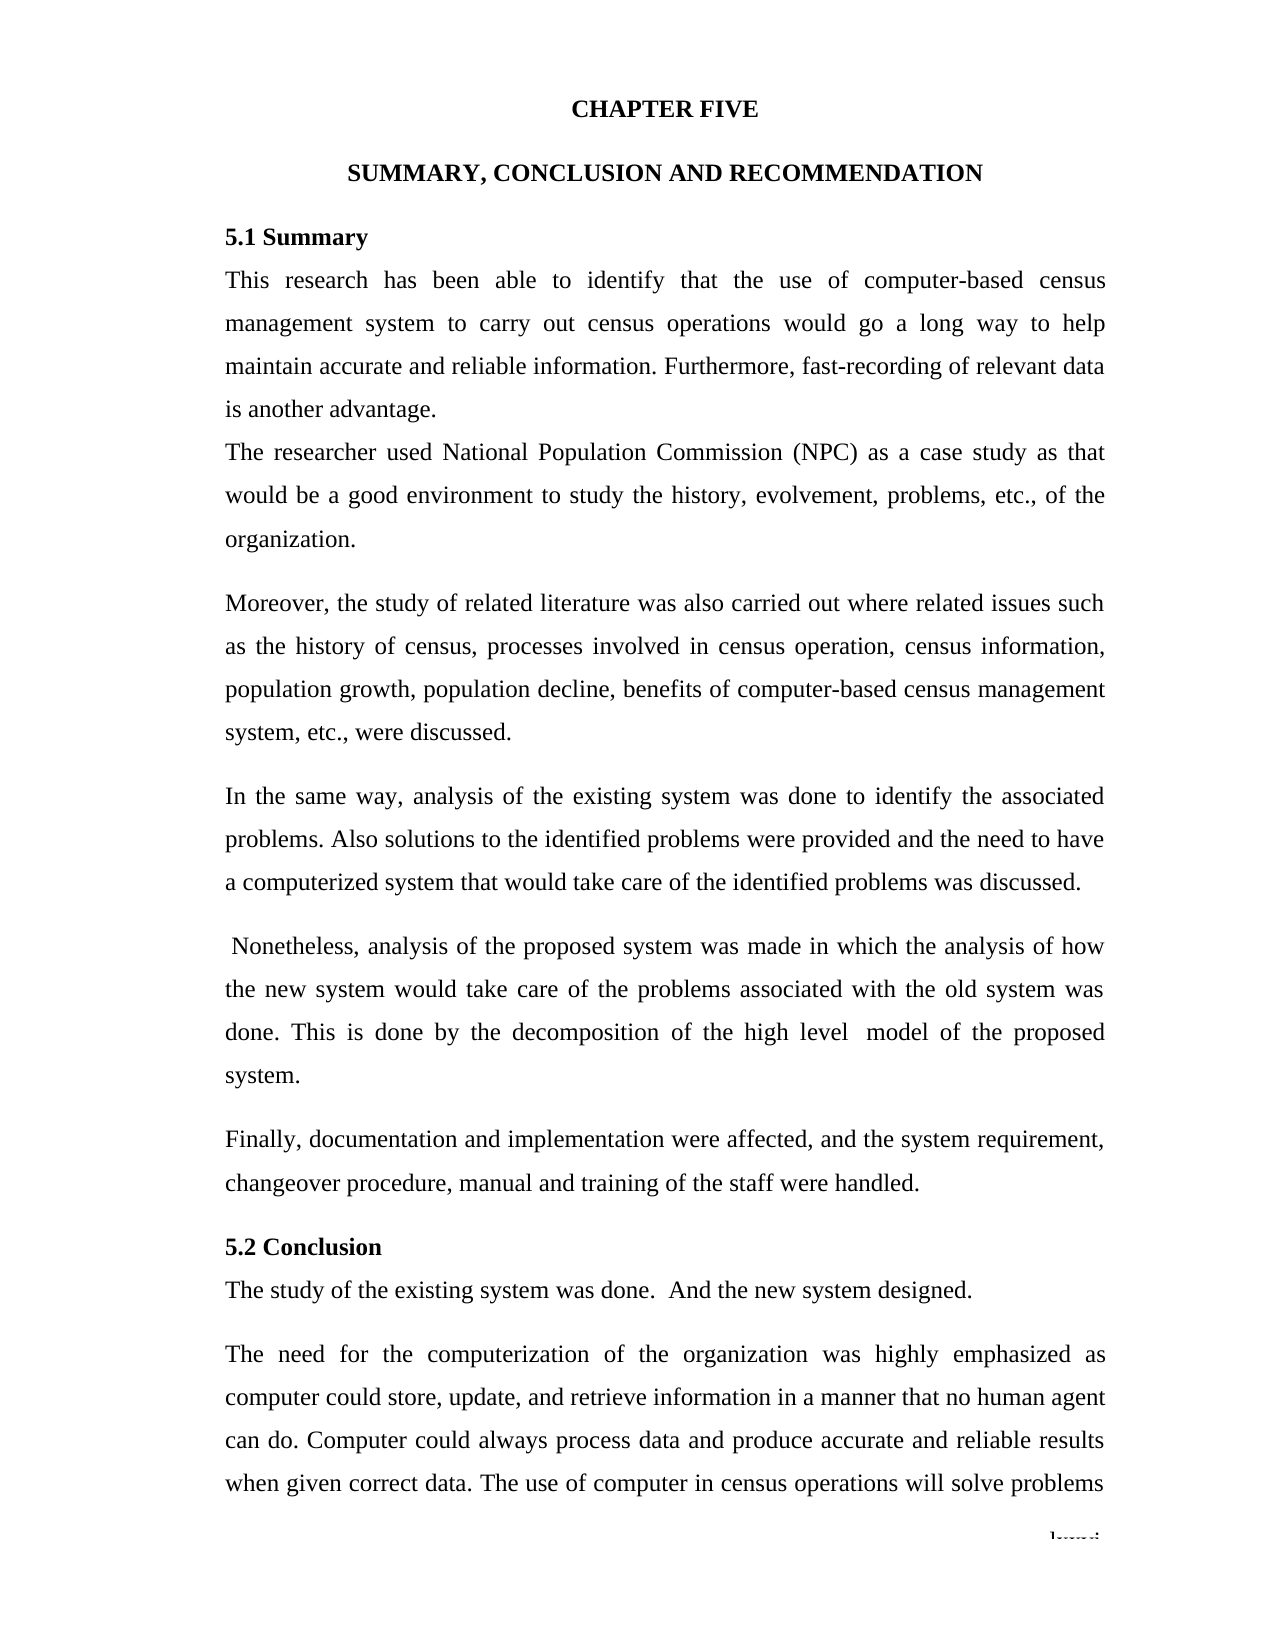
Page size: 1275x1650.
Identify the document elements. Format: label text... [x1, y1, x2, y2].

text The need for the computerization of the organization was highly emphasized as computer could store, update, and retrieve information in a manner that no human agent can do. Computer could always process data and produce accurate and reliable results when given correct data. The use of computer in census operations will solve problems [225, 1339, 1106, 1497]
text Moreover, the study of related literature was also carried out where related issues such as the history of census, processes involved in census operation, census information, population growth, population decline, benefits of computer-based census management system, etc., were discussed. [225, 588, 1106, 746]
subtitle Conclusion [225, 1232, 1231, 1261]
subtitle Summary [225, 222, 1231, 251]
text Finally, documentation and implementation were affected, and the system requirement, changeover procedure, manual and training of the staff were handled. [225, 1124, 1105, 1196]
text The study of the existing system was done. And the new system designed. [225, 1275, 1231, 1303]
text In the same way, analysis of the existing system was done to identify the associated problems. Also solutions to the identified problems were provided and the need to have a computerized system that would take care of the identified problems was discussed. [225, 781, 1105, 896]
text The researcher used National Population Commission (NPC) as a case study as that would be a good environment to study the history, evolvement, problems, etc., of the organization. [225, 437, 1106, 552]
text SUMMARY, CONCLUSION AND RECOMMENDATION [224, 158, 1106, 187]
text This research has been able to identify that the use of computer-based census management system to carry out census operations would go a long way to help maintain accurate and reliable information. Furthermore, fast-recording of relevant data is another advantage. [225, 265, 1106, 423]
text Nonetheless, analysis of the proposed system was made in which the analysis of how the new system would take care of the problems associated with the old system was done. This is done by the decomposition of the high level model of the proposed system. [225, 931, 1106, 1089]
subtitle CHAPTER FIVE [378, 94, 952, 123]
